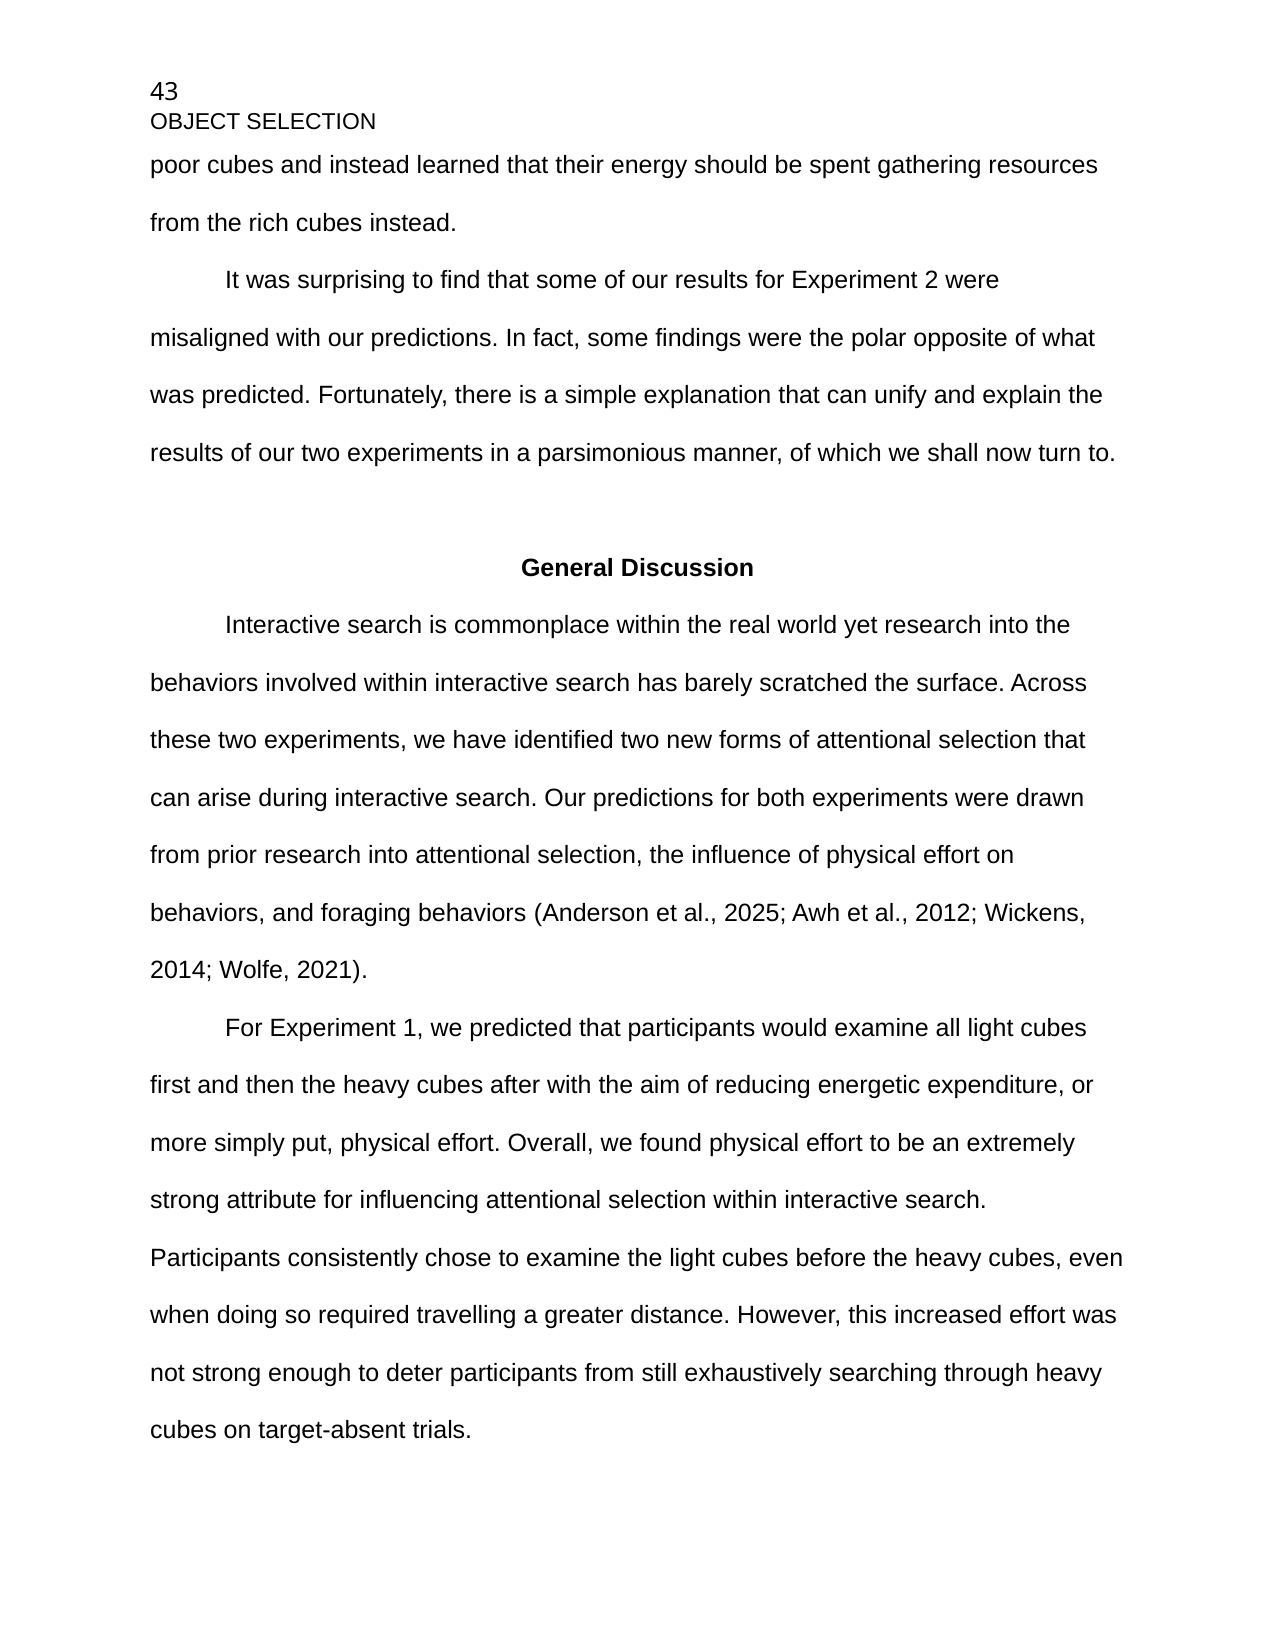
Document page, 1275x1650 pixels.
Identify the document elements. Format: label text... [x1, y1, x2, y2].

text Interactive search is commonplace within the real world yet research into the behaviors involved within interactive search has barely scratched the surface. Across these two experiments, we have identified two new forms of attentional selection that can arise during interactive search. Our predictions for both experiments were drawn from prior research into attentional selection, the influence of physical effort on behaviors, and foraging behaviors (Anderson et al., 2025; Awh et al., 2012; Wickens, 2014; Wolfe, 2021). [150, 610, 1125, 984]
text General Discussion [150, 552, 1125, 581]
text For Experiment 1, we predicted that participants would examine all light cubes first and then the heavy cubes after with the aim of reducing energetic expenditure, or more simply put, physical effort. Overall, we found physical effort to be an extremely strong attribute for influencing attentional selection within interactive search. Participants consistently chose to examine the light cubes before the heavy cubes, even when doing so required travelling a greater distance. However, this increased effort was not strong enough to deter participants from still exhaustively searching through heavy cubes on target-absent trials. [150, 1012, 1125, 1444]
text It was surprising to find that some of our results for Experiment 2 were misaligned with our predictions. In fact, some findings were the polar opposite of what was predicted. Fortunately, there is a simple explanation that can unify and explain the results of our two experiments in a parsimonious manner, of which we shall now turn to. [150, 265, 1125, 466]
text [150, 150, 1125, 236]
